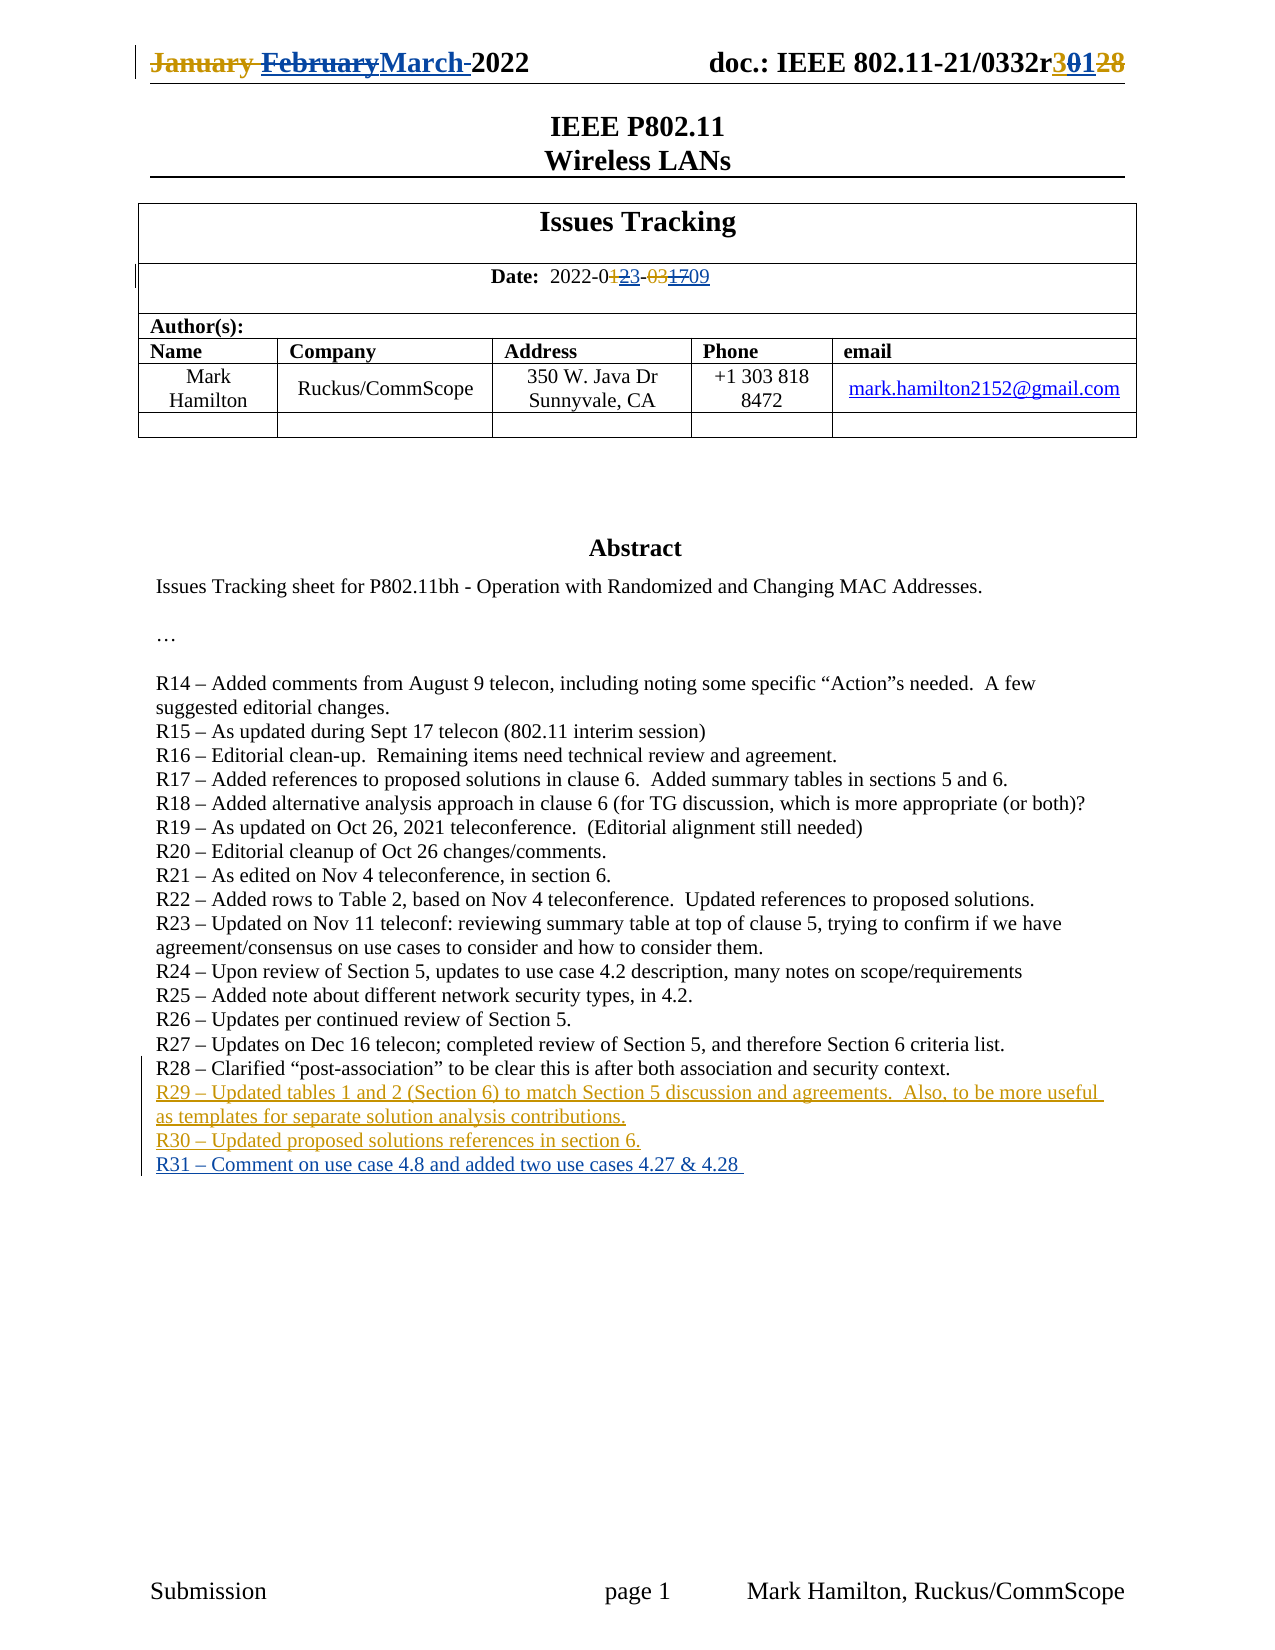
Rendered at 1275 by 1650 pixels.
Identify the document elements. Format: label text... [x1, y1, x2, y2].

table_cell Name [139, 339, 277, 363]
table_cell Mark Hamilton [139, 364, 277, 412]
table_cell Address [493, 339, 691, 363]
table_cell [139, 413, 277, 437]
table_cell Author(s): [139, 314, 1136, 338]
table_header Issues Tracking [139, 204, 1136, 262]
table_cell Ruckus/CommScope [278, 364, 492, 412]
table_cell Phone [692, 339, 832, 363]
table_cell [493, 413, 691, 437]
table_cell email [833, 339, 1136, 363]
table_cell Date: 2022-0- [139, 264, 1136, 313]
table_cell [278, 413, 492, 437]
table_cell [692, 413, 832, 437]
table_cell +1 303 818 8472 [692, 364, 832, 412]
text IEEE P802.11 Wireless LANs [150, 109, 1125, 176]
table_cell 350 W. Java Dr Sunnyvale, CA [493, 364, 691, 412]
table_cell mark.hamilton2152@gmail.com [833, 364, 1136, 412]
table_cell Company [278, 339, 492, 363]
table_cell [833, 413, 1136, 437]
